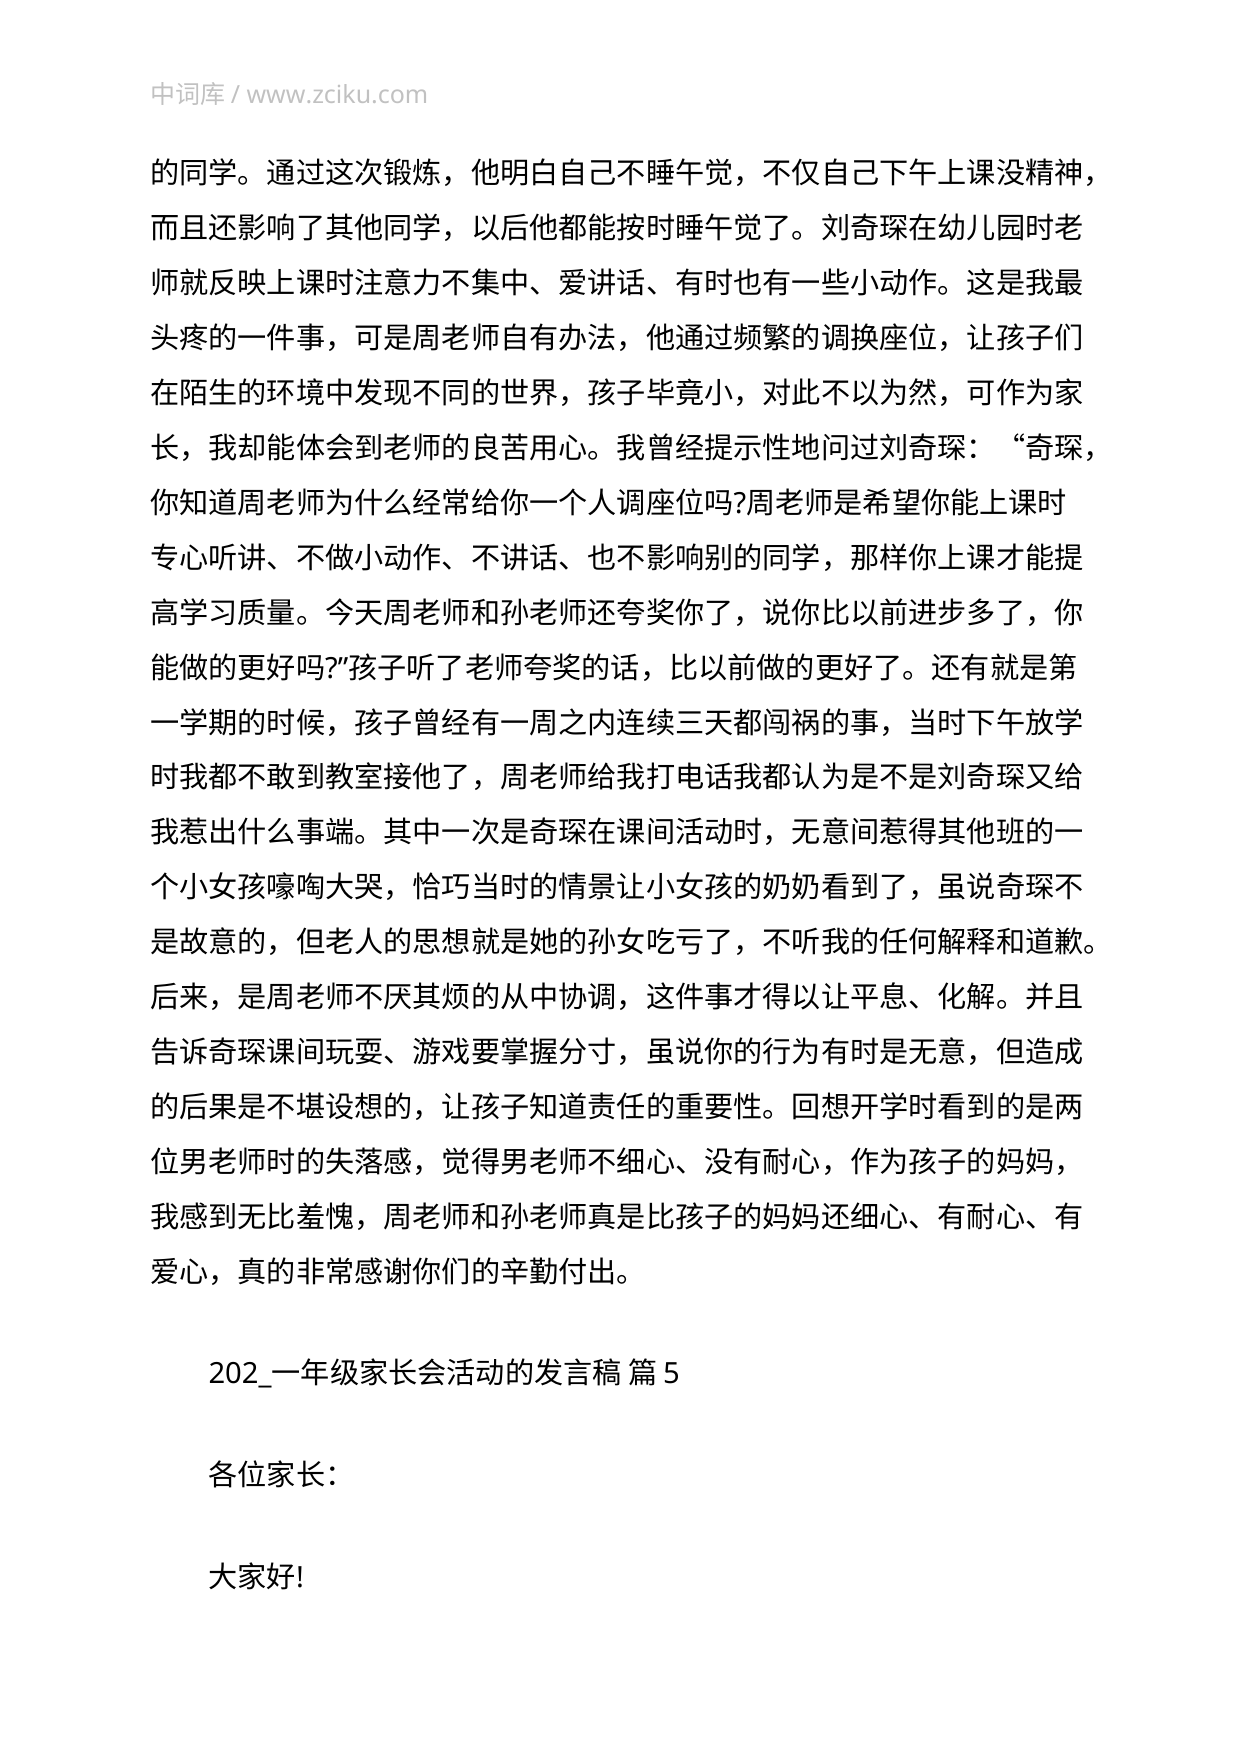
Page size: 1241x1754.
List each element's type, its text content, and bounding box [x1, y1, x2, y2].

text 202_一年级家长会活动的发言稿 篇5 [150, 1350, 1090, 1392]
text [150, 150, 1090, 1290]
text 大家好! [150, 1554, 1090, 1596]
text 各位家长： [150, 1452, 1090, 1494]
